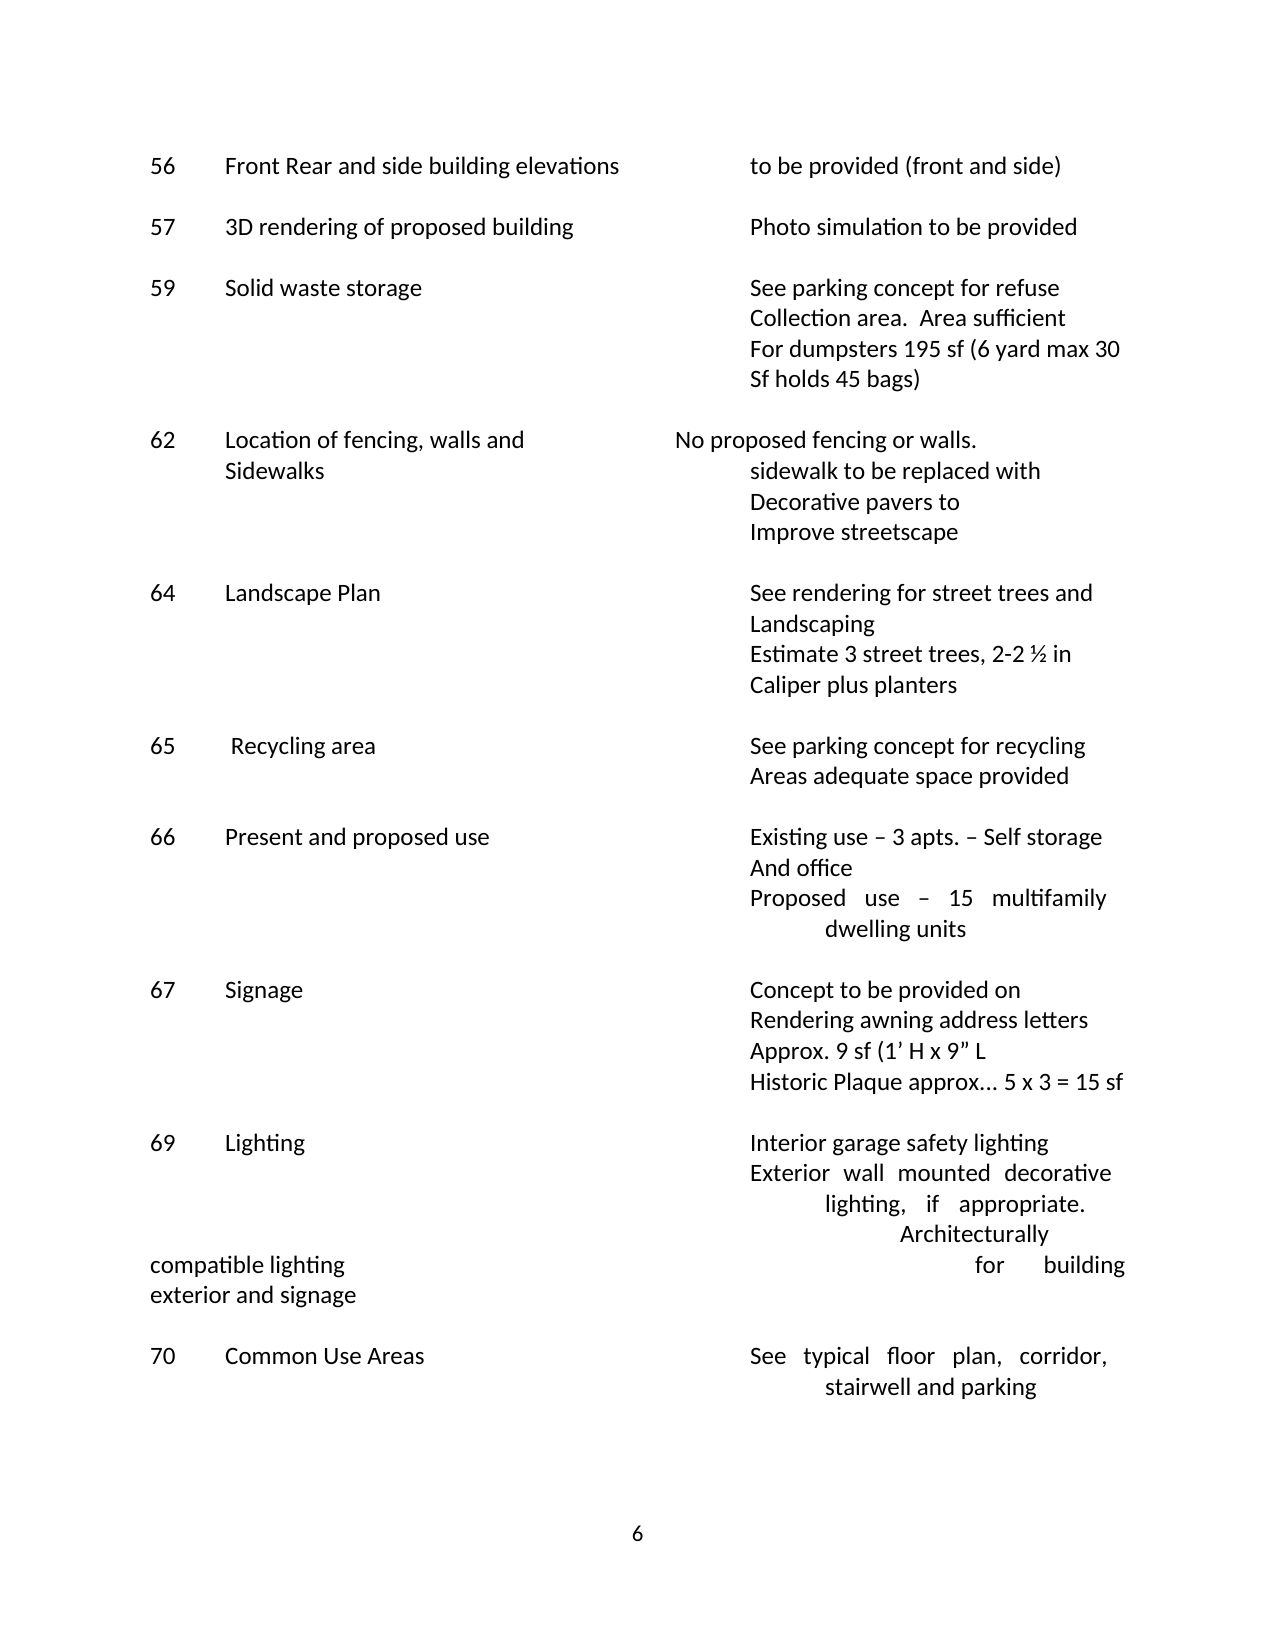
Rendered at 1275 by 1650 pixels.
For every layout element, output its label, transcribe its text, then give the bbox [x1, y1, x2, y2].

text 59 Solid waste storage See parking concept for refuse [150, 272, 1125, 303]
text And office [150, 852, 1125, 882]
text Areas adequate space provided [150, 760, 1125, 791]
text 67 Signage Concept to be provided on [150, 974, 1125, 1004]
text 65 Recycling area See parking concept for recycling [150, 730, 1125, 760]
text 66 Present and proposed use Existing use – 3 apts. – Self storage [150, 821, 1125, 852]
text Sf holds 45 bags) [150, 364, 1125, 394]
text 70 Common Use Areas See typical floor plan, corridor, stairwell and parking [150, 1340, 1125, 1401]
text For dumpsters 195 sf (6 yard max 30 [150, 333, 1125, 364]
text Rendering awning address letters [150, 1004, 1125, 1035]
text Proposed use – 15 multifamily dwelling units [150, 882, 1125, 943]
text Estimate 3 street trees, 2-2 ½ in [150, 638, 1125, 669]
text 64 Landscape Plan See rendering for street trees and [150, 577, 1125, 608]
text 57 3D rendering of proposed building Photo simulation to be provided [150, 211, 1125, 242]
text Collection area. Area sufficient [150, 303, 1125, 333]
text Exterior wall mounted decorative lighting, if appropriate. Architecturally compatible lighting for building exterior and signage [150, 1157, 1125, 1310]
text 69 Lighting Interior garage safety lighting [150, 1127, 1125, 1157]
text Improve streetscape [150, 516, 1125, 547]
text Landscaping [150, 608, 1125, 638]
text Decorative pavers to [150, 486, 1125, 516]
text Historic Plaque approx... 5 x 3 = 15 sf [150, 1066, 1125, 1096]
text Sidewalks sidewalk to be replaced with [150, 455, 1125, 486]
text Approx. 9 sf (1’ H x 9” L [150, 1035, 1125, 1066]
text 62 Location of fencing, walls and No proposed fencing or walls. [150, 425, 1125, 455]
text 56 Front Rear and side building elevations to be provided (front and side) [150, 150, 1125, 181]
text Caliper plus planters [150, 669, 1125, 699]
